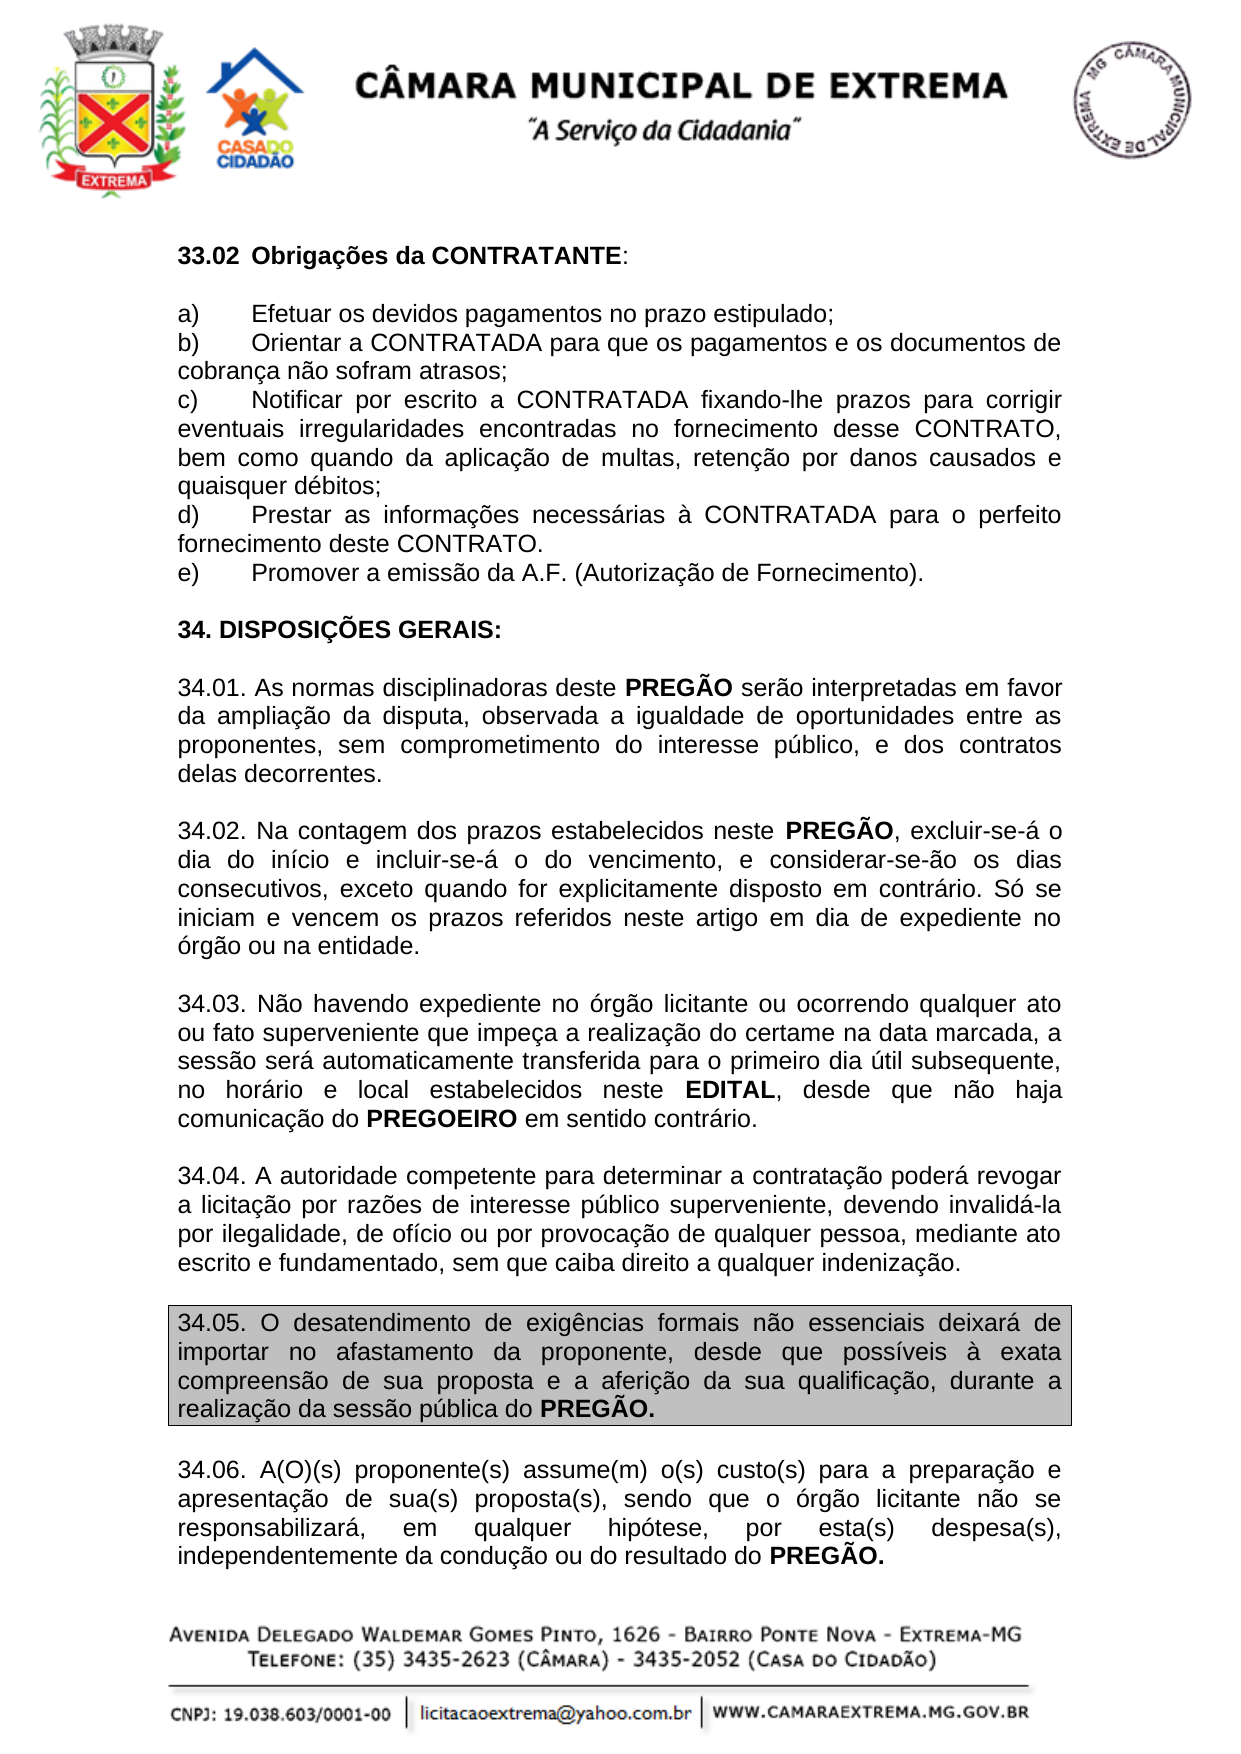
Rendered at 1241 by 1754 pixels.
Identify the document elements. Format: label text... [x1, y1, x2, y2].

text 34.06. A(O)(s) proponente(s) assume(m) o(s) custo(s) para a preparação e apresentação de sua(s) proposta(s), sendo que o órgão licitante não se responsabilizará, em qualquer hipótese, por esta(s) despesa(s), independentemente da condução ou do resultado do PREGÃO. [177, 1455, 1063, 1570]
text 33.02 Obrigações da CONTRATANTE: [177, 241, 1063, 270]
picture [0, 1598, 1240, 1754]
text 34.01. As normas disciplinadoras deste PREGÃO serão interpretadas em favor da ampliação da disputa, observada a igualdade de oportunidades entre as proponentes, sem comprometimento do interesse público, e dos contratos delas decorrentes. [177, 673, 1063, 788]
picture [0, 0, 1240, 213]
text 34.02. Na contagem dos prazos estabelecidos neste PREGÃO, excluir-se-á o dia do início e incluir-se-á o do vencimento, e considerar-se-ão os dias consecutivos, exceto quando for explicitamente disposto em contrário. Só se iniciam e vencem os prazos referidos neste artigo em dia de expediente no órgão ou na entidade. [177, 816, 1063, 960]
text 34.03. Não havendo expediente no órgão licitante ou ocorrendo qualquer ato ou fato superveniente que impeça a realização do certame na data marcada, a sessão será automaticamente transferida para o primeiro dia útil subsequente, no horário e local estabelecidos neste EDITAL, desde que não haja comunicação do PREGOEIRO em sentido contrário. [177, 989, 1063, 1133]
text d) Prestar as informações necessárias à CONTRATADA para o perfeito fornecimento deste CONTRATO. [177, 500, 1063, 558]
text b) Orientar a CONTRATADA para que os pagamentos e os documentos de cobrança não sofram atrasos; [177, 328, 1063, 385]
text e) Promover a emissão da A.F. (Autorização de Fornecimento). [177, 558, 1063, 586]
text 34.04. A autoridade competente para determinar a contratação poderá revogar a licitação por razões de interesse público superveniente, devendo invalidá-la por ilegalidade, de ofício ou por provocação de qualquer pessoa, mediante ato escrito e fundamentado, sem que caiba direito a qualquer indenização. [177, 1161, 1063, 1276]
text 34. DISPOSIÇÕES GERAIS: [177, 615, 1063, 644]
text 34.05. O desatendimento de exigências formais não essenciais deixará de importar no afastamento da proponente, desde que possíveis à exata compreensão de sua proposta e a aferição da sua qualificação, durante a realização da sessão pública do PREGÃO. [169, 1306, 1071, 1425]
text c) Notificar por escrito a CONTRATADA fixando-lhe prazos para corrigir eventuais irregularidades encontradas no fornecimento desse CONTRATO, bem como quando da aplicação de multas, retenção por danos causados e quaisquer débitos; [177, 385, 1063, 500]
text a) Efetuar os devidos pagamentos no prazo estipulado; [177, 299, 1063, 328]
